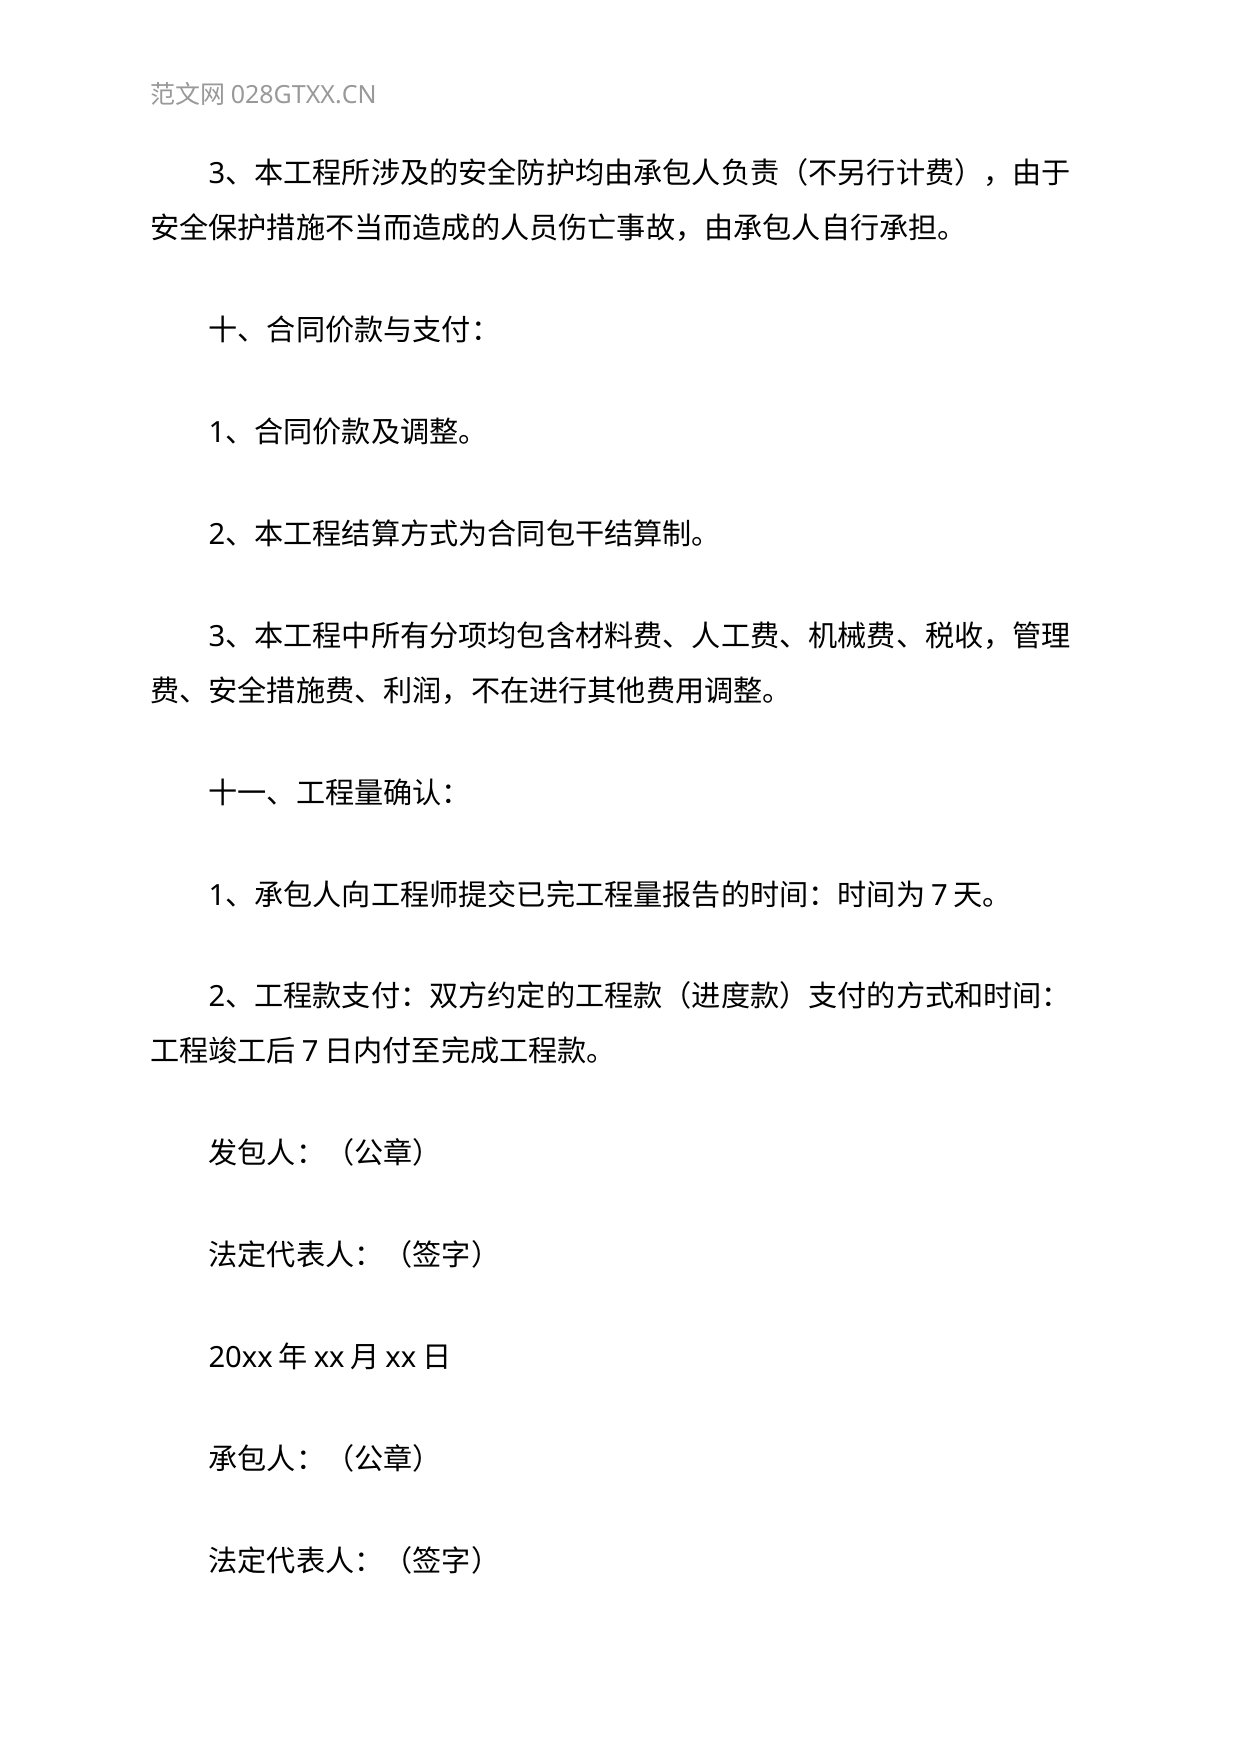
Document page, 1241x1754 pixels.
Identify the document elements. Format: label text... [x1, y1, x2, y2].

text 2、本工程结算方式为合同包干结算制。 [150, 511, 1090, 553]
text 1、承包人向工程师提交已完工程量报告的时间：时间为7天。 [150, 871, 1090, 913]
text 3、本工程所涉及的安全防护均由承包人负责（不另行计费），由于安全保护措施不当而造成的人员伤亡事故，由承包人自行承担。 [150, 150, 1090, 247]
text 法定代表人：（签字） [150, 1232, 1090, 1274]
text 2、工程款支付：双方约定的工程款（进度款）支付的方式和时间：工程竣工后7日内付至完成工程款。 [150, 973, 1090, 1070]
text 1、合同价款及调整。 [150, 408, 1090, 451]
text 20xx年xx月xx日 [150, 1333, 1090, 1376]
text 发包人：（公章） [150, 1130, 1090, 1172]
text 十一、工程量确认： [150, 769, 1090, 812]
text 承包人：（公章） [150, 1436, 1090, 1478]
text 十、合同价款与支付： [150, 307, 1090, 349]
text 3、本工程中所有分项均包含材料费、人工费、机械费、税收，管理费、安全措施费、利润，不在进行其他费用调整。 [150, 612, 1090, 710]
text 法定代表人：（签字） [150, 1537, 1090, 1579]
